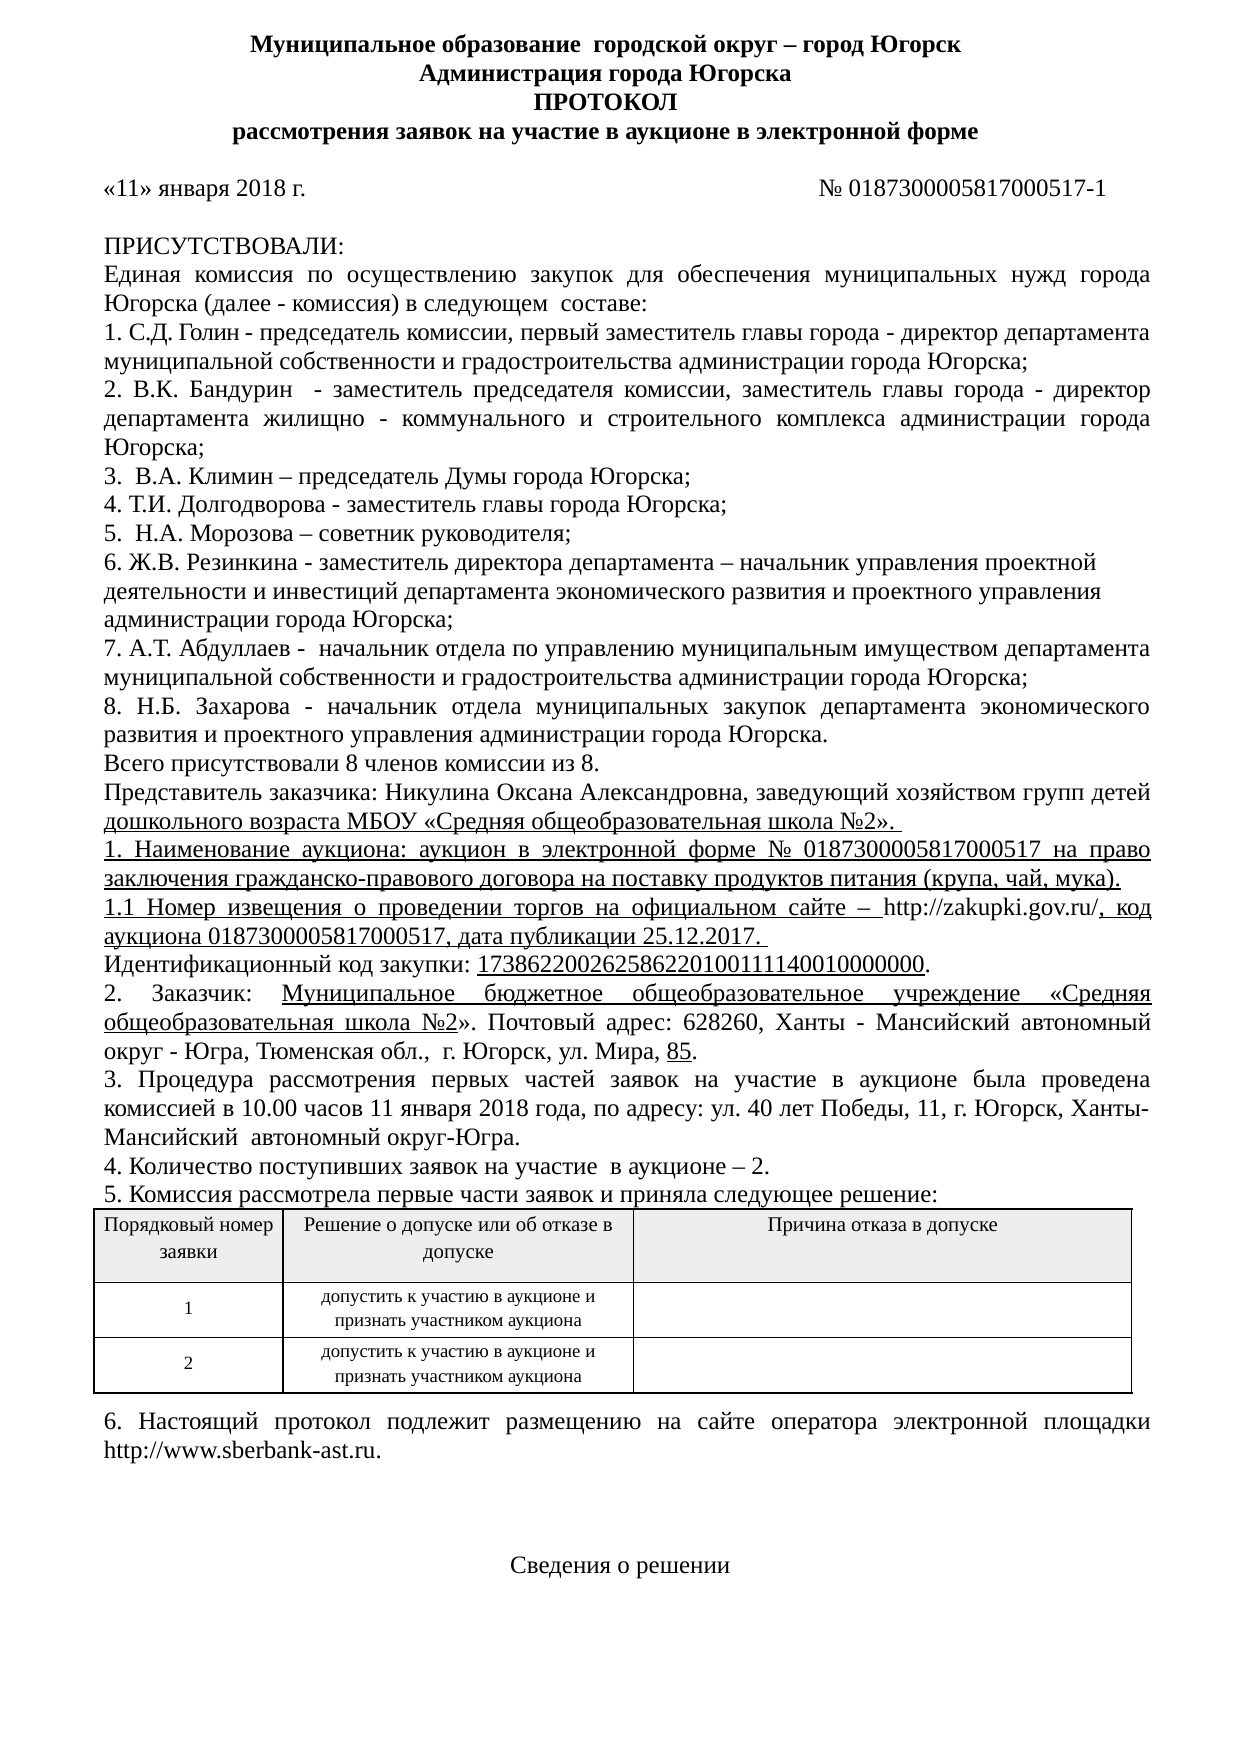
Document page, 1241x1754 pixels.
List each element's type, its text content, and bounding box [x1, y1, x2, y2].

text «11» января 2018 г. № 0187300005817000517-1 [59, 173, 1152, 202]
table_header Решение о допуске или об отказе в допуске [284, 1210, 633, 1281]
table_cell 1 [95, 1283, 282, 1337]
table_cell 2 [95, 1338, 282, 1392]
text Всего присутствовали 8 членов комиссии из 8. [103, 748, 1152, 777]
text Представитель заказчика: Никулина Оксана Александровна, заведующий хозяйством групп детей дошкольного возраста МБОУ «Средняя общеобразовательная школа №2». [103, 777, 1152, 834]
text 1. Наименование аукциона: аукцион в электронной форме № 0187300005817000517 на право заключения гражданско-правового договора на поставку продуктов питания (крупа, чай, мука). [103, 834, 1152, 892]
table_cell [634, 1338, 1131, 1392]
table_cell допустить к участию в аукционе и признать участником аукциона [284, 1283, 633, 1337]
table_cell допустить к участию в аукционе и признать участником аукциона [284, 1338, 633, 1392]
text 1.1 Номер извещения о проведении торгов на официальном сайте – http://zakupki.gov.ru/, код аукциона 0187300005817000517, дата публикации 25.12.2017. [103, 892, 1152, 949]
text Муниципальное образование городской округ – город Югорск [59, 29, 1152, 58]
text 3. Процедура рассмотрения первых частей заявок на участие в аукционе была проведена комиссией в 10.00 часов 11 января 2018 года, по адресу: ул. 40 лет Победы, 11, г. Югорск, Ханты-Мансийский автономный округ-Югра. [103, 1064, 1152, 1151]
text 3. В.А. Климин – председатель Думы города Югорска; [103, 461, 1152, 489]
text 1. С.Д. Голин - председатель комиссии, первый заместитель главы города - директор департамента муниципальной собственности и градостроительства администрации города Югорска; [103, 317, 1152, 374]
text 2. В.К. Бандурин - заместитель председателя комиссии, заместитель главы города - директор департамента жилищно - коммунального и строительного комплекса администрации города Югорска; [103, 374, 1152, 461]
text 6. Настоящий протокол подлежит размещению на сайте оператора электронной площадки http://www.sberbank-ast.ru. [103, 1406, 1152, 1464]
table_header Порядковый номер заявки [95, 1210, 282, 1281]
text Администрация города Югорска [59, 58, 1152, 87]
table_cell [634, 1283, 1131, 1337]
table_header Причина отказа в допуске [634, 1210, 1131, 1281]
text Сведения о решении [89, 1550, 1152, 1579]
text 5. Н.А. Морозова – советник руководителя; [103, 518, 1152, 547]
text 2. Заказчик: Муниципальное бюджетное общеобразовательное учреждение «Средняя общеобразовательная школа №2». Почтовый адрес: 628260, Ханты - Мансийский автономный округ - Югра, Тюменская обл., г. Югорск, ул. Мира, 85. [103, 978, 1152, 1064]
text Идентификационный код закупки: 173862200262586220100111140010000000. [103, 949, 1152, 978]
text 4. Т.И. Долгодворова - заместитель главы города Югорска; [103, 489, 1152, 518]
text 6. Ж.В. Резинкина - заместитель директора департамента – начальник управления проектной деятельности и инвестиций департамента экономического развития и проектного управления администрации города Югорска; [103, 547, 1152, 633]
text Единая комиссия по осуществлению закупок для обеспечения муниципальных нужд города Югорска (далее - комиссия) в следующем составе: [103, 259, 1152, 317]
text 8. Н.Б. Захарова - начальник отдела муниципальных закупок департамента экономического развития и проектного управления администрации города Югорска. [103, 691, 1152, 748]
text 7. А.Т. Абдуллаев - начальник отдела по управлению муниципальным имуществом департамента муниципальной собственности и градостроительства администрации города Югорска; [103, 633, 1152, 691]
text рассмотрения заявок на участие в аукционе в электронной форме [59, 116, 1152, 144]
text 4. Количество поступивших заявок на участие в аукционе – 2. [103, 1151, 1152, 1179]
text ПРИСУТСТВОВАЛИ: [103, 231, 1152, 259]
text ПРОТОКОЛ [59, 87, 1152, 116]
text 5. Комиссия рассмотрела первые части заявок и приняла следующее решение: [103, 1179, 1152, 1208]
